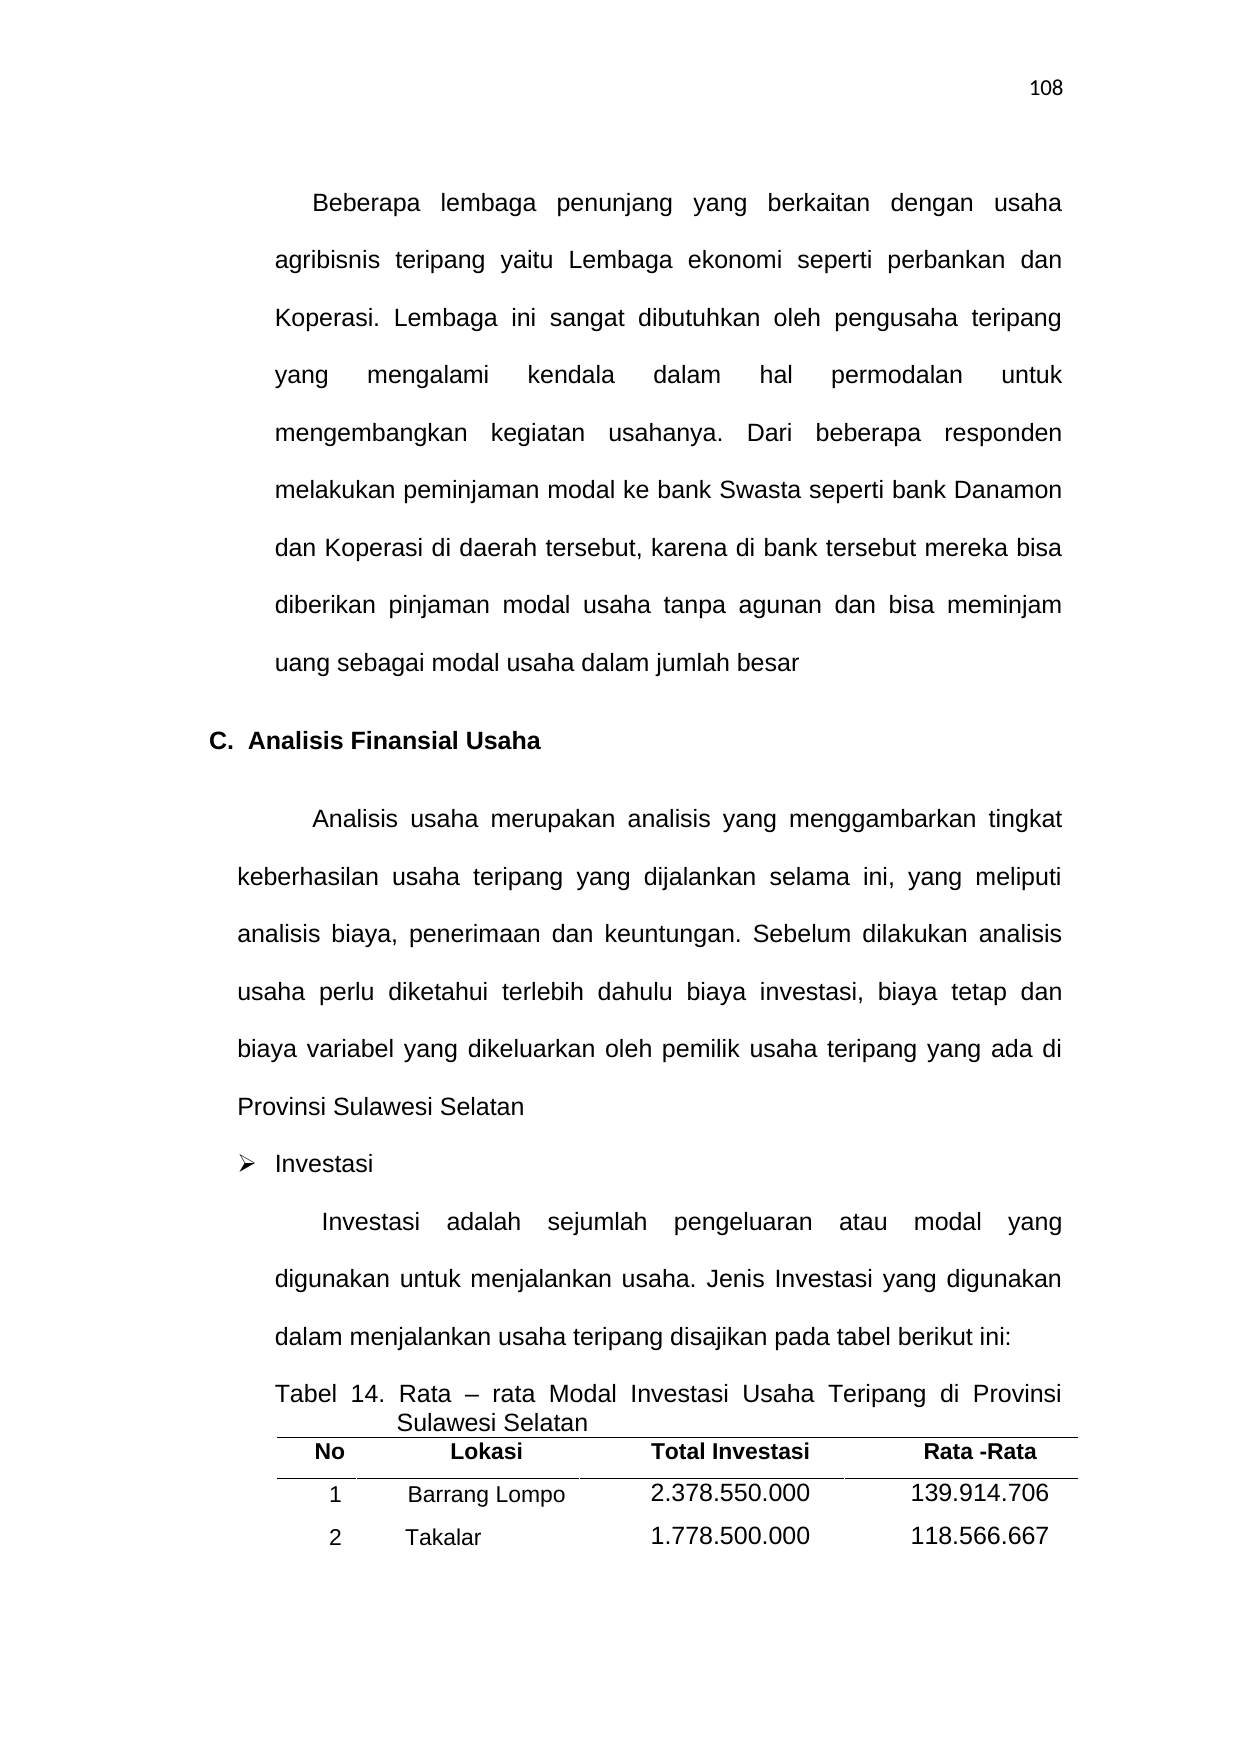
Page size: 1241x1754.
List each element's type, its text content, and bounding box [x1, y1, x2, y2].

table_cell 2.378.550.000 [580, 1479, 844, 1520]
table_header No [277, 1438, 356, 1477]
text Analisis usaha merupakan analisis yang menggambarkan tingkat keberhasilan usaha teripang yang dijalankan selama ini, yang meliputi analisis biaya, penerimaan dan keuntungan. Sebelum dilakukan analisis usaha perlu diketahui terlebih dahulu biaya investasi, biaya tetap dan biaya variabel yang dikeluarkan oleh pemilik usaha teripang yang ada di Provinsi Sulawesi Selatan [237, 804, 1063, 1120]
text C. Analisis Finansial Usaha [209, 726, 1063, 754]
table_header Rata -Rata [845, 1438, 1078, 1477]
table_cell 1 [277, 1479, 356, 1520]
text Tabel 14. Rata – rata Modal Investasi Usaha Teripang di Provinsi Sulawesi Selatan [274, 1379, 1063, 1437]
table_header Lokasi [357, 1438, 579, 1477]
list Beberapa lembaga penunjang yang berkaitan dengan usaha agribisnis teripang yaitu Lembaga ekonomi seperti perbankan dan Koperasi. Lembaga ini sangat dibutuhkan oleh pengusaha teripang yang mengalami kendala dalam hal permodalan untuk mengembangkan kegiatan usahanya. Dari beberapa responden melakukan peminjaman modal ke bank Swasta seperti bank Danamon dan Koperasi di daerah tersebut, karena di bank tersebut mereka bisa diberikan pinjaman modal usaha tanpa agunan dan bisa meminjam uang sebagai modal usaha dalam jumlah besar [274, 187, 1063, 676]
table_header Total Investasi [580, 1438, 844, 1477]
text Investasi adalah sejumlah pengeluaran atau modal yang digunakan untuk menjalankan usaha. Jenis Investasi yang digunakan dalam menjalankan usaha teripang disajikan pada tabel berikut ini: [274, 1207, 1063, 1351]
table_cell 1.778.500.000 [580, 1521, 844, 1563]
list Investasi [237, 1149, 1063, 1178]
table_cell 139.914.706 [845, 1479, 1078, 1520]
table_cell 118.566.667 [845, 1521, 1078, 1563]
table_cell 2 [277, 1521, 356, 1563]
table_cell Barrang Lompo [357, 1479, 579, 1520]
table_cell Takalar [357, 1521, 579, 1563]
